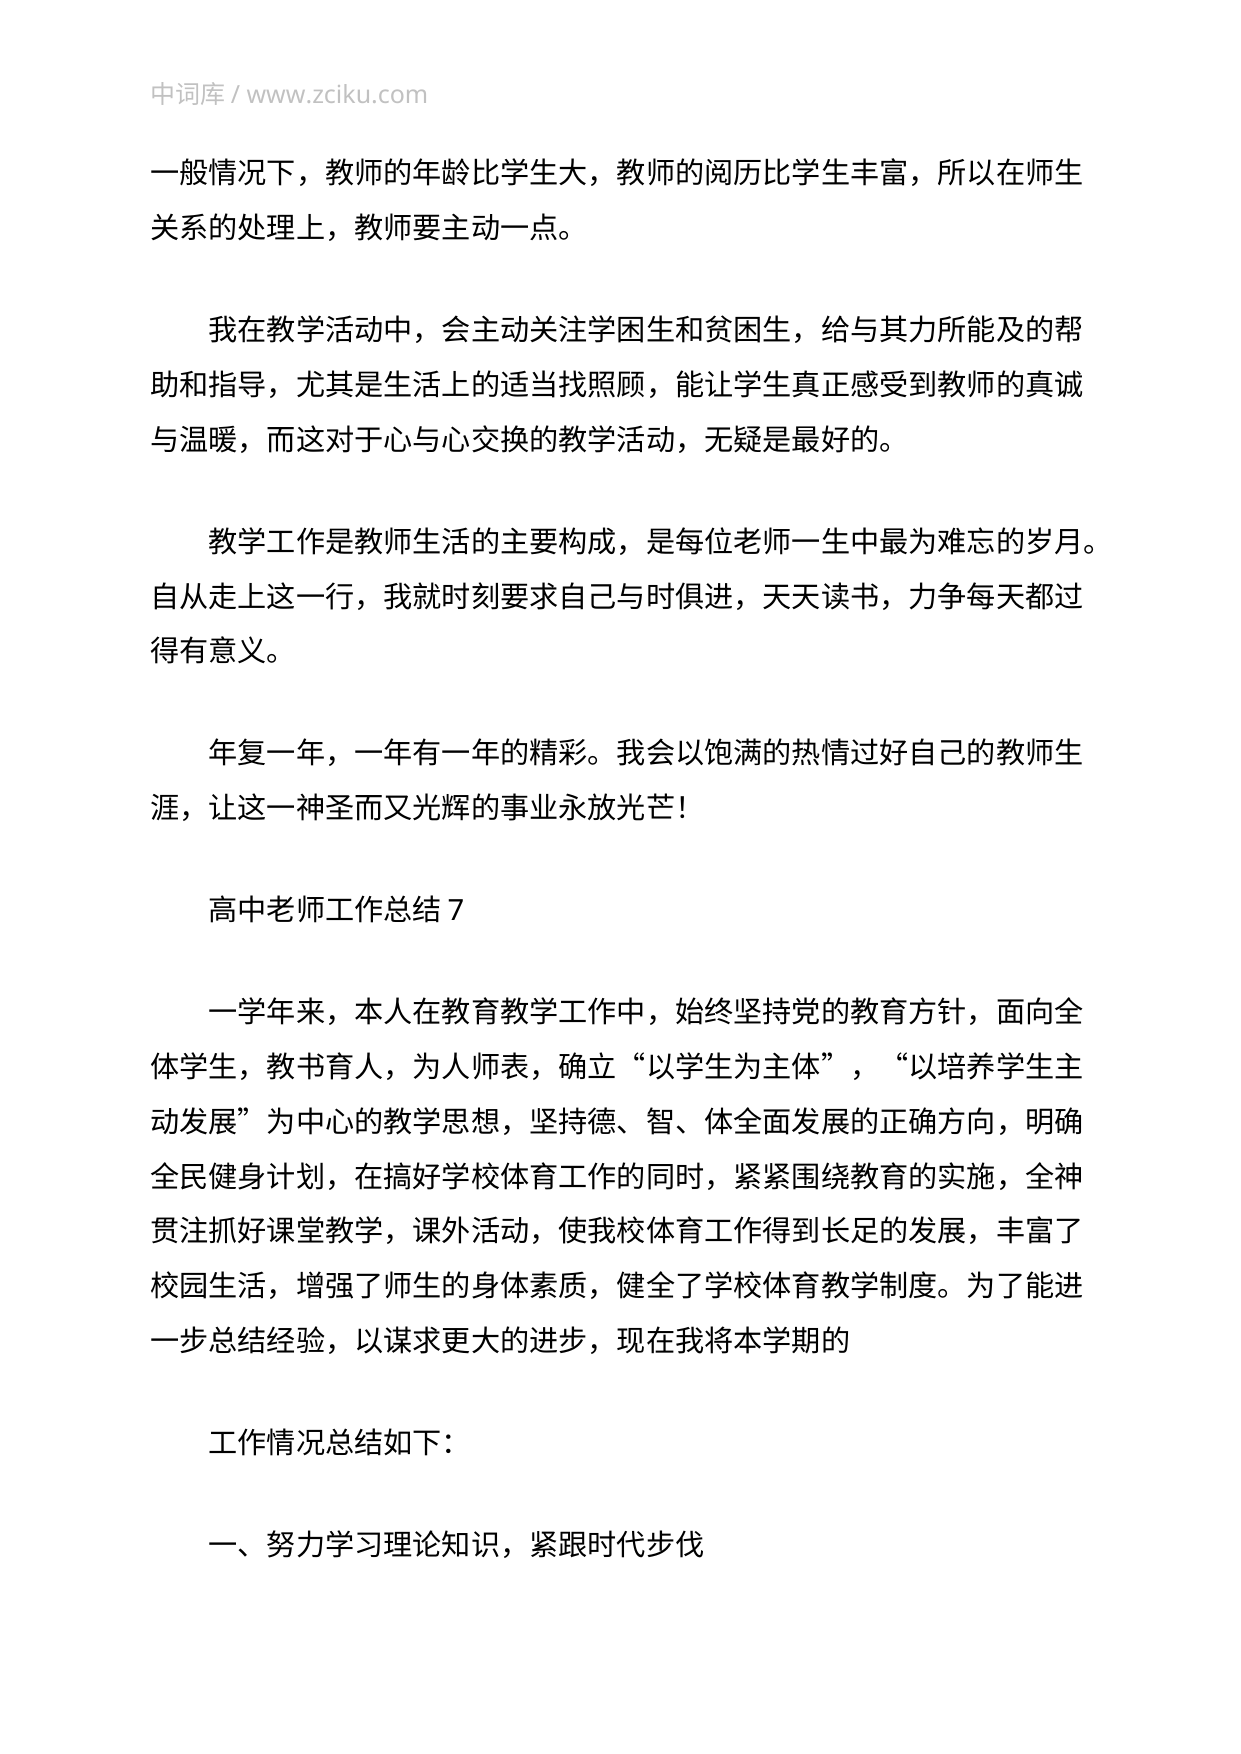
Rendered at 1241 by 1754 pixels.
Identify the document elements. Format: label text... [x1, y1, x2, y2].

text 一、努力学习理论知识，紧跟时代步伐 [150, 1521, 1090, 1564]
text 教学工作是教师生活的主要构成，是每位老师一生中最为难忘的岁月。自从走上这一行，我就时刻要求自己与时俱进，天天读书，力争每天都过得有意义。 [150, 518, 1090, 670]
text 年复一年，一年有一年的精彩。我会以饱满的热情过好自己的教师生涯，让这一神圣而又光辉的事业永放光芒！ [150, 730, 1090, 827]
text 高中老师工作总结7 [150, 886, 1090, 929]
text 我在教学活动中，会主动关注学困生和贫困生，给与其力所能及的帮助和指导，尤其是生活上的适当找照顾，能让学生真正感受到教师的真诚与温暖，而这对于心与心交换的教学活动，无疑是最好的。 [150, 307, 1090, 459]
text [150, 150, 1090, 247]
text 一学年来，本人在教育教学工作中，始终坚持党的教育方针，面向全体学生，教书育人，为人师表，确立“以学生为主体”，“以培养学生主动发展”为中心的教学思想，坚持德、智、体全面发展的正确方向，明确全民健身计划，在搞好学校体育工作的同时，紧紧围绕教育的实施，全神贯注抓好课堂教学，课外活动，使我校体育工作得到长足的发展，丰富了校园生活，增强了师生的身体素质，健全了学校体育教学制度。为了能进一步总结经验，以谋求更大的进步，现在我将本学期的 [150, 988, 1090, 1360]
text 工作情况总结如下： [150, 1419, 1090, 1462]
